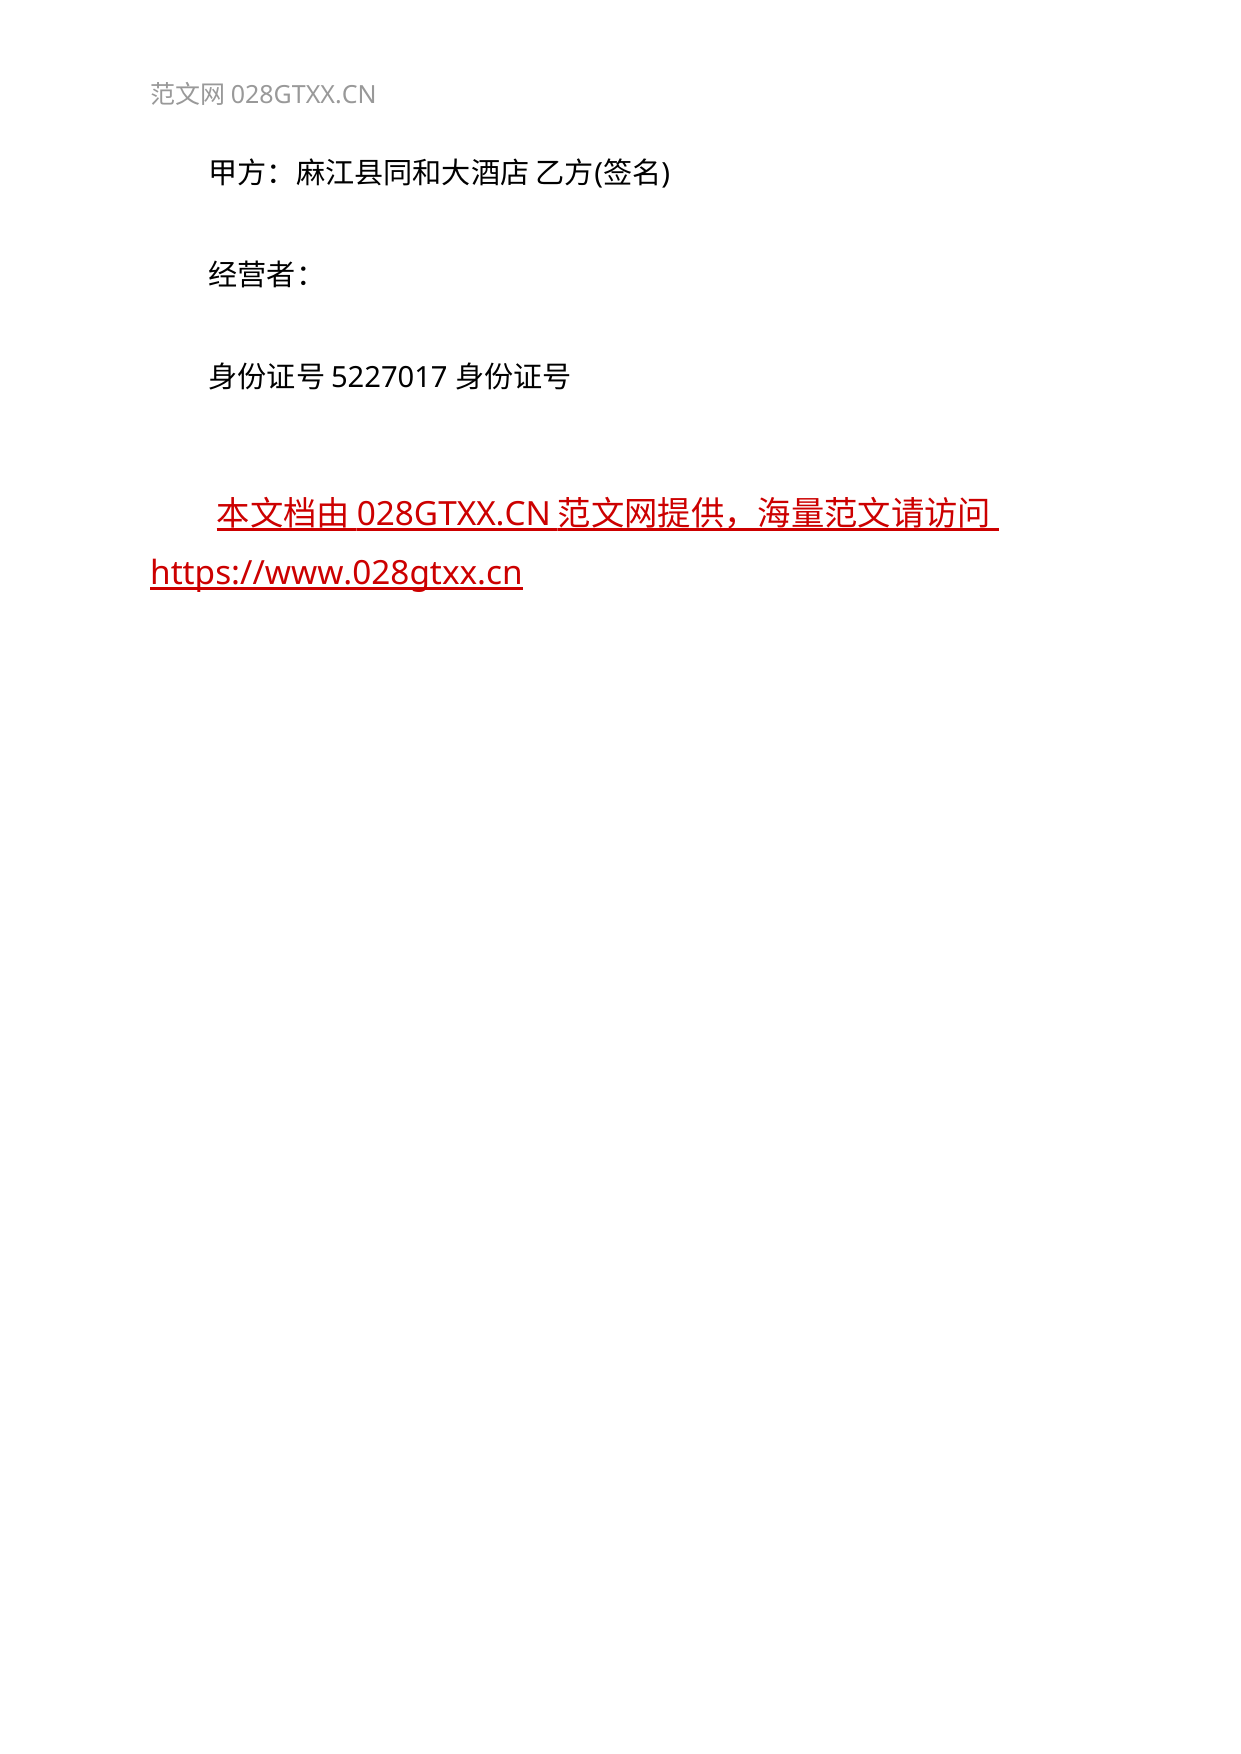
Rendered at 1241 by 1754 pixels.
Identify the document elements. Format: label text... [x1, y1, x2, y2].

text 本文档由028GTXX.CN范文网提供，海量范文请访问 https://www.028gtxx.cn [150, 487, 1090, 594]
text 甲方：麻江县同和大酒店 乙方(签名) [150, 150, 1090, 192]
text 经营者： [150, 252, 1090, 294]
text 身份证号5227017 身份证号 [150, 354, 1090, 396]
